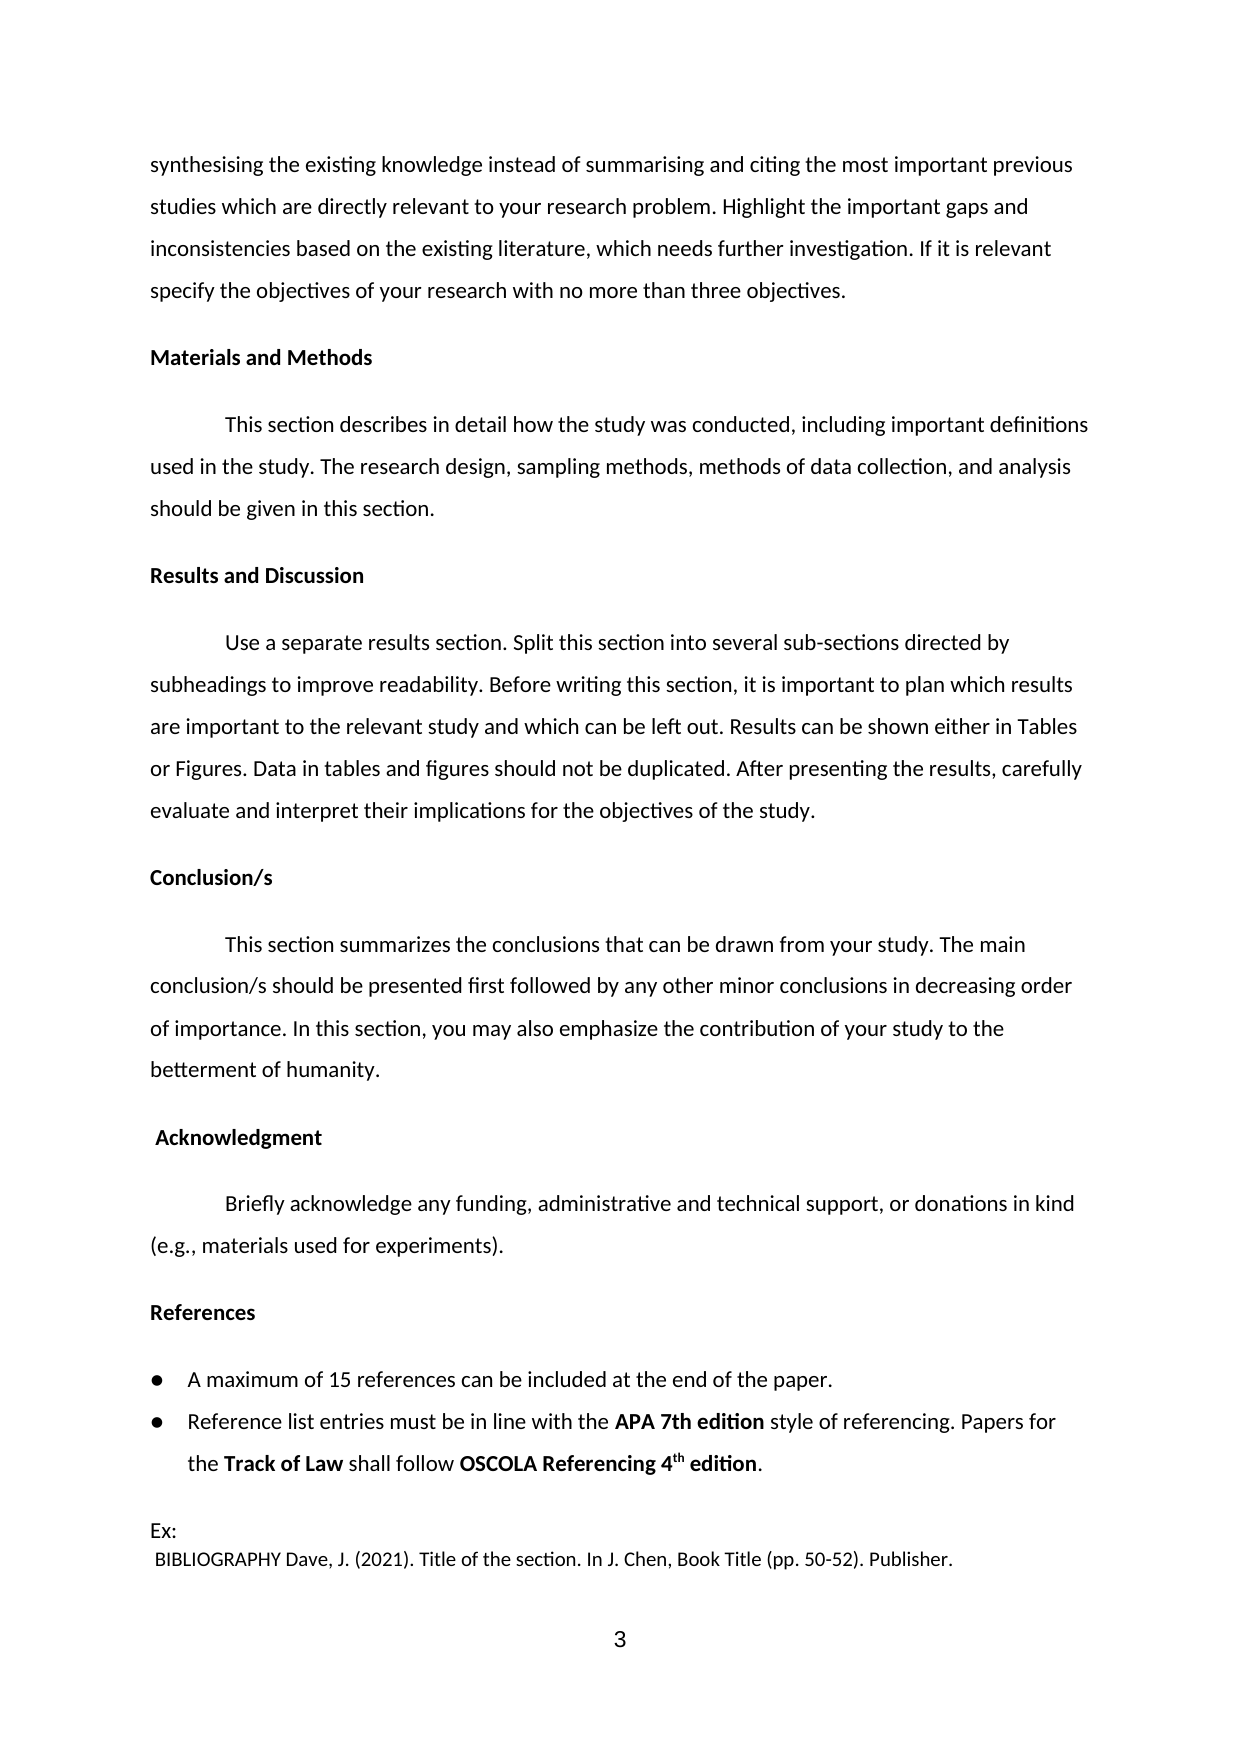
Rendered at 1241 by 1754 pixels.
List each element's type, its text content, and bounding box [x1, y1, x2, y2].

text Materials and Methods [150, 343, 1090, 371]
text Results and Discussion [150, 561, 1090, 589]
text This section summarizes the conclusions that can be drawn from your study. The main conclusion/s should be presented first followed by any other minor conclusions in decreasing order of importance. In this section, you may also emphasize the contribution of your study to the betterment of humanity. [150, 930, 1090, 1084]
text Conclusion/s [150, 863, 1090, 891]
list Reference list entries must be in line with the APA 7th edition style of referencing. Papers for the Track of Law shall follow OSCOLA Referencing 4th edition. [150, 1407, 1090, 1477]
text Briefly acknowledge any funding, administrative and technical support, or donations in kind (e.g., materials used for experiments). [150, 1189, 1090, 1259]
text Use a separate results section. Split this section into several sub-sections directed by subheadings to improve readability. Before writing this section, it is important to plan which results are important to the relevant study and which can be left out. Results can be shown either in Tables or Figures. Data in tables and figures should not be duplicated. After presenting the results, carefully evaluate and interpret their implications for the objectives of the study. [150, 628, 1090, 824]
text This section describes in detail how the study was conducted, including important definitions used in the study. The research design, sampling methods, methods of data collection, and analysis should be given in this section. [150, 410, 1090, 522]
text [150, 150, 1090, 304]
text References [150, 1298, 1090, 1327]
text Acknowledgment [150, 1123, 1090, 1151]
text Ex: [150, 1516, 1090, 1544]
list A maximum of 15 references can be included at the end of the paper. [150, 1366, 1090, 1393]
